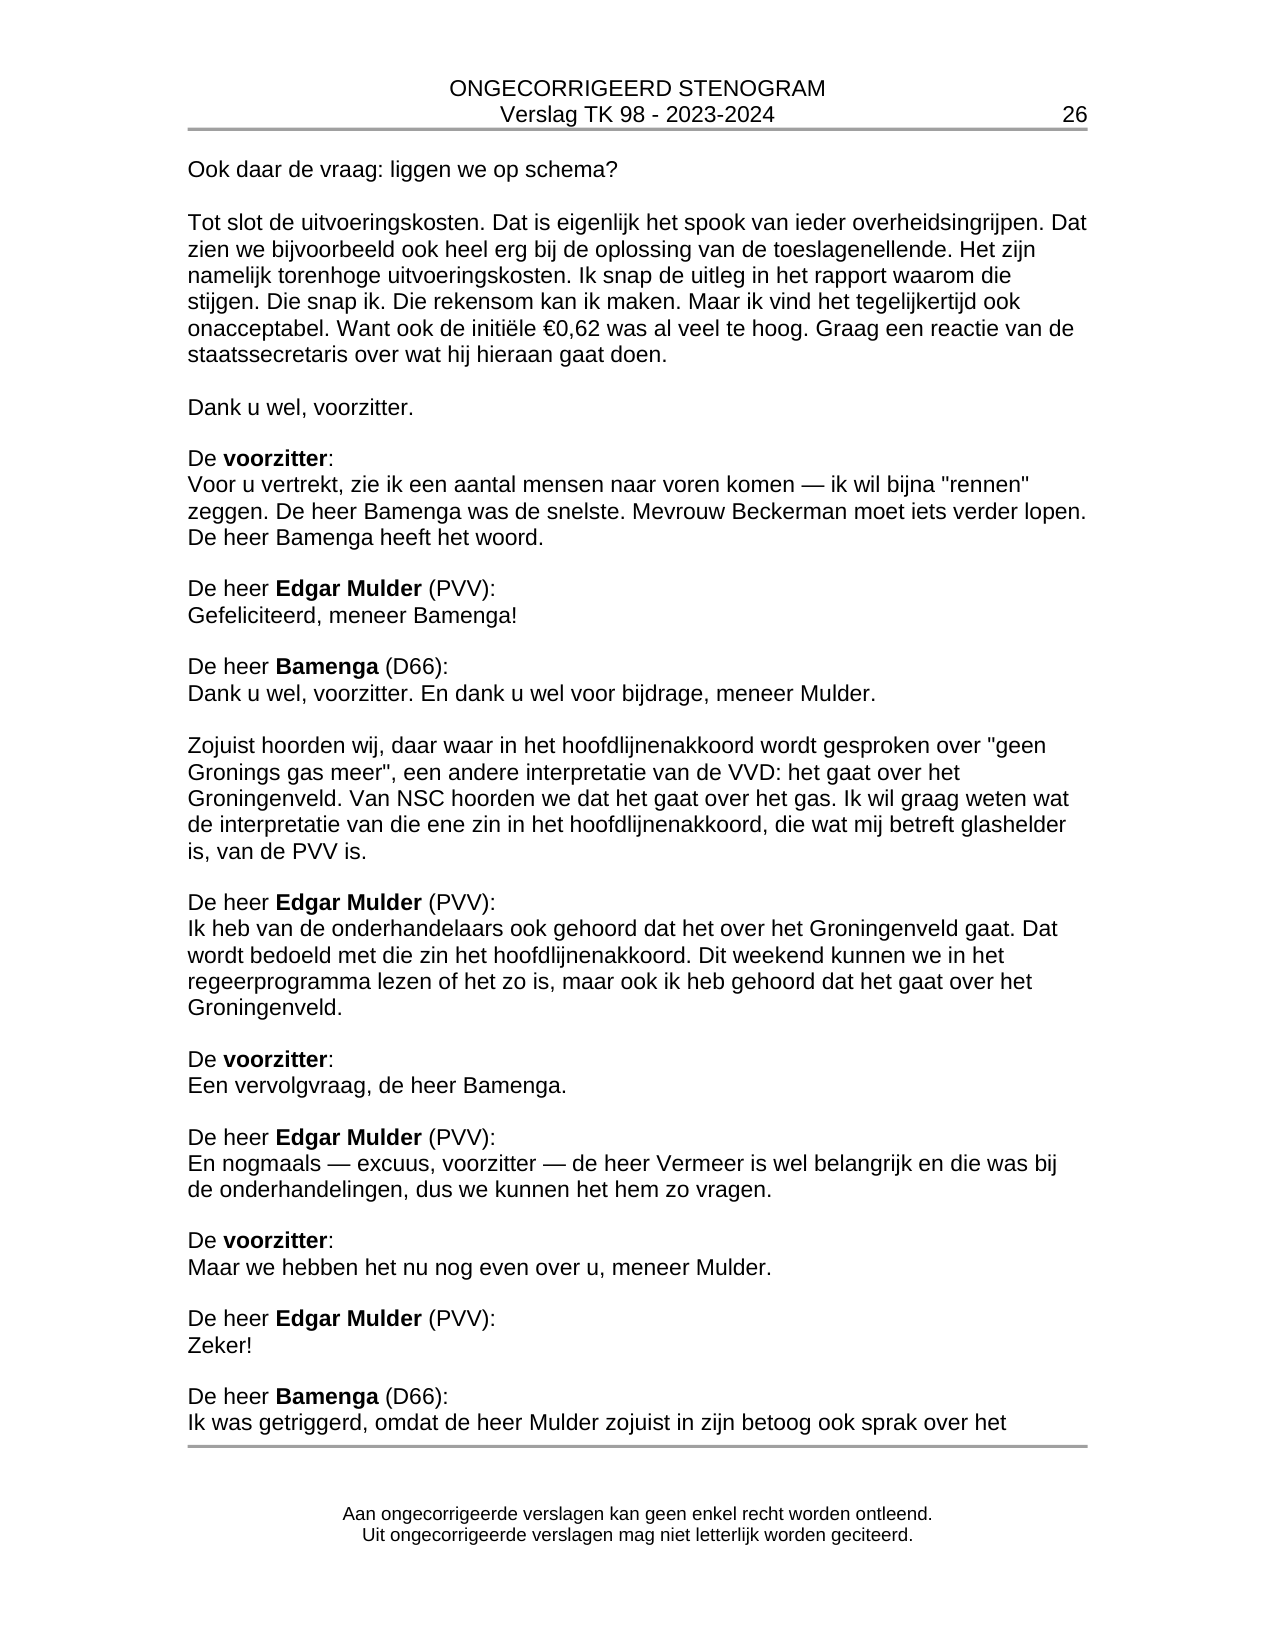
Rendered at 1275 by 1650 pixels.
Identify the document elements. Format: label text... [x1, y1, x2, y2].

text De heer Edgar Mulder (PVV): Zeker! [187, 1305, 1087, 1358]
text De voorzitter: Maar we hebben het nu nog even over u, meneer Mulder. [187, 1227, 1087, 1280]
text De voorzitter: Een vervolgvraag, de heer Bamenga. [187, 1046, 1087, 1098]
text De heer Edgar Mulder (PVV): Ik heb van de onderhandelaars ook gehoord dat het over het Groningenveld gaat. Dat wordt bedoeld met die zin het hoofdlijnenakkoord. Dit weekend kunnen we in het regeerprogramma lezen of het zo is, maar ook ik heb gehoord dat het gaat over het Groningenveld. [187, 889, 1087, 1021]
text De voorzitter: Voor u vertrekt, zie ik een aantal mensen naar voren komen — ik wil bijna "rennen" zeggen. De heer Bamenga was de snelste. Mevrouw Beckerman moet iets verder lopen. De heer Bamenga heeft het woord. [187, 445, 1087, 550]
text De heer Bamenga (D66): Dank u wel, voorzitter. En dank u wel voor bijdrage, meneer Mulder. Zojuist hoorden wij, daar waar in het hoofdlijnenakkoord wordt gesproken over "geen Gronings gas meer", een andere interpretatie van de VVD: het gaat over het Groningenveld. Van NSC hoorden we dat het gaat over het gas. Ik wil graag weten wat de interpretatie van die ene zin in het hoofdlijnenakkoord, die wat mij betreft glashelder is, van de PVV is. [187, 653, 1087, 864]
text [187, 1383, 1087, 1436]
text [187, 156, 1087, 420]
text De heer Edgar Mulder (PVV): Gefeliciteerd, meneer Bamenga! [187, 575, 1087, 628]
text De heer Edgar Mulder (PVV): En nogmaals — excuus, voorzitter — de heer Vermeer is wel belangrijk en die was bij de onderhandelingen, dus we kunnen het hem zo vragen. [187, 1123, 1087, 1202]
